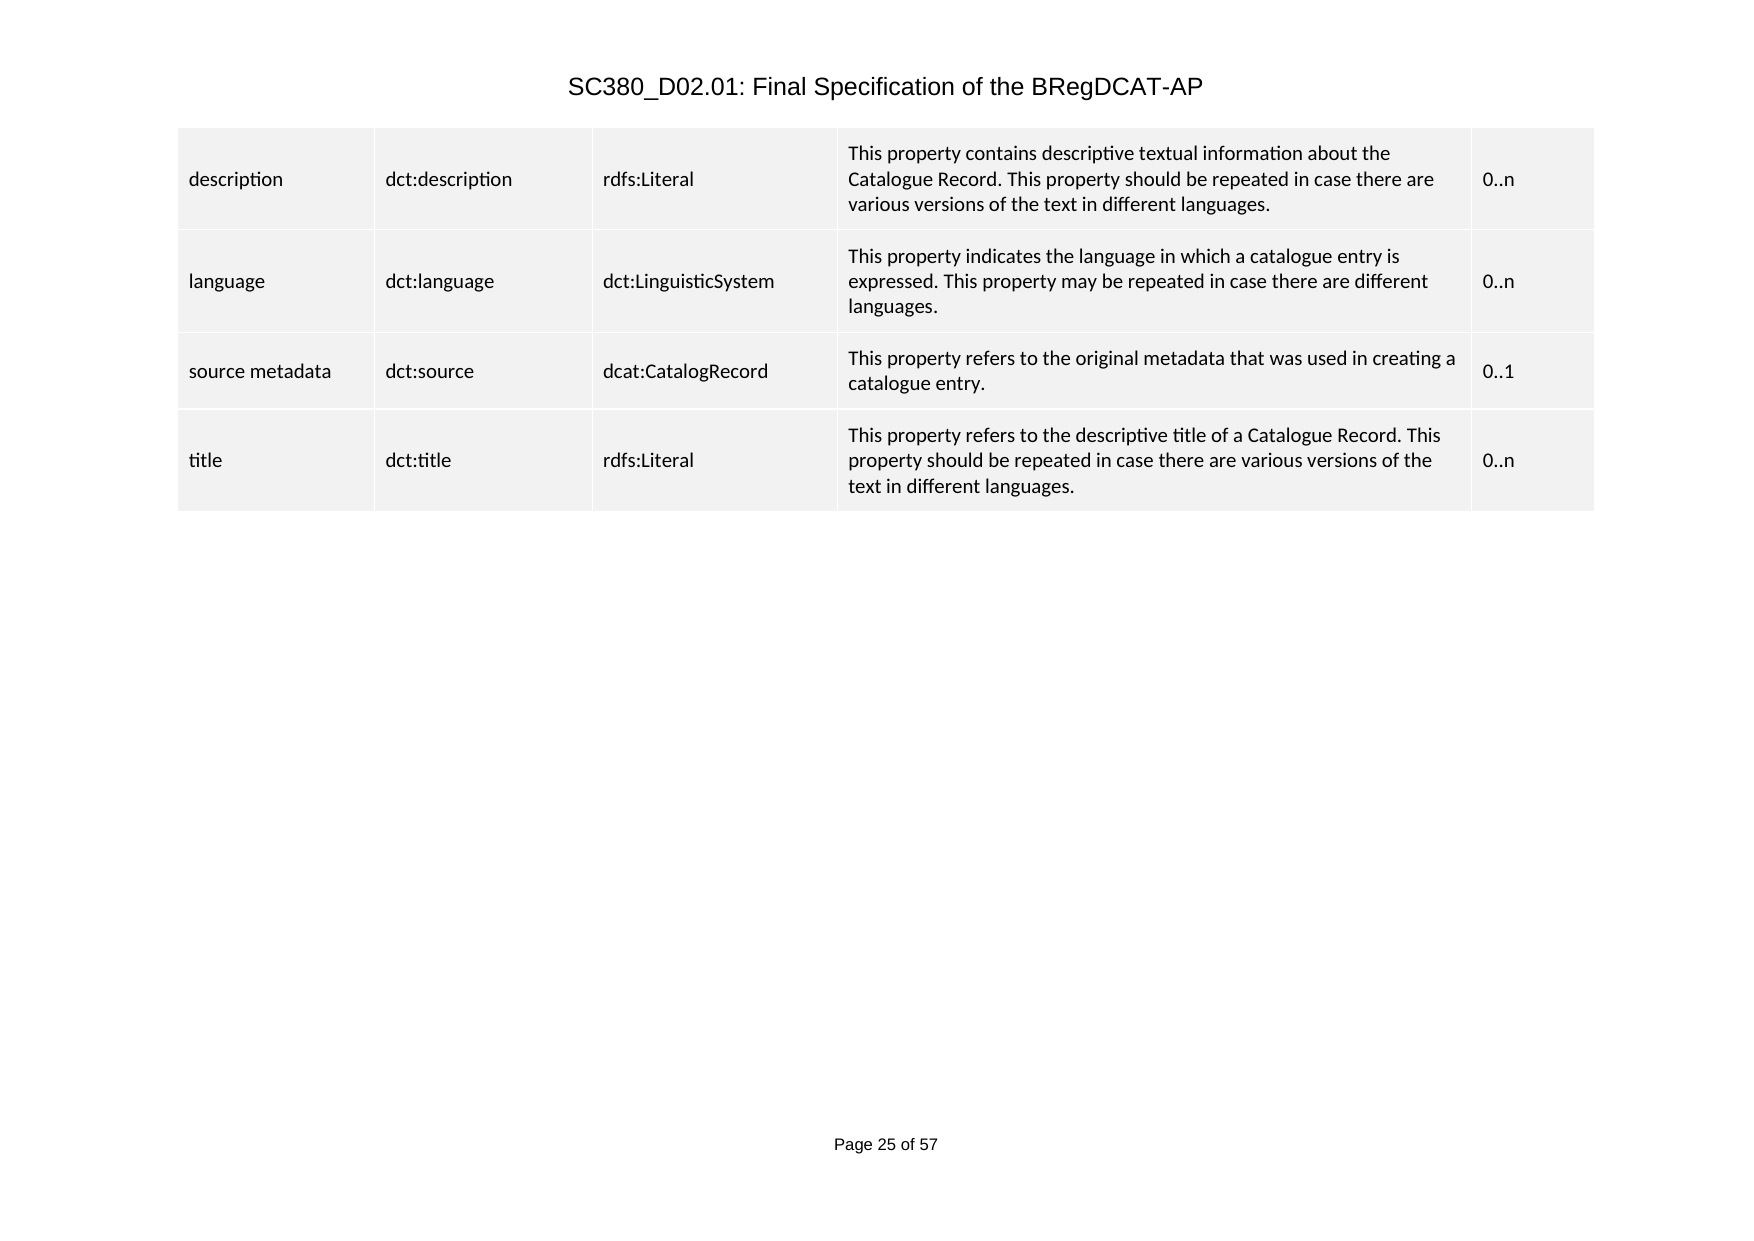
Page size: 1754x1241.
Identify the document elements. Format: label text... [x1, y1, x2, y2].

table_cell dct:description [375, 128, 592, 229]
table_cell 0..1 [1472, 333, 1594, 408]
table_cell rdfs:Literal [593, 410, 837, 511]
table_cell dct:title [375, 410, 592, 511]
table_cell rdfs:Literal [593, 128, 837, 229]
table_cell 0..n [1472, 128, 1594, 229]
table_cell 0..n [1472, 230, 1594, 332]
table_cell dct:source [375, 333, 592, 408]
table_cell title [178, 410, 374, 511]
table_cell This property contains descriptive textual information about the Catalogue Record. This property should be repeated in case there are various versions of the text in different languages. [838, 128, 1471, 229]
table_cell dct:language [375, 230, 592, 332]
table_cell dcat:CatalogRecord [593, 333, 837, 408]
table_cell language [178, 230, 374, 332]
table_cell description [178, 128, 374, 229]
table_cell source metadata [178, 333, 374, 408]
table_cell 0..n [1472, 410, 1594, 511]
table_cell This property refers to the descriptive title of a Catalogue Record. This property should be repeated in case there are various versions of the text in different languages. [838, 410, 1471, 511]
table_cell dct:LinguisticSystem [593, 230, 837, 332]
table_cell This property indicates the language in which a catalogue entry is expressed. This property may be repeated in case there are different languages. [838, 230, 1471, 332]
table_cell This property refers to the original metadata that was used in creating a catalogue entry. [838, 333, 1471, 408]
